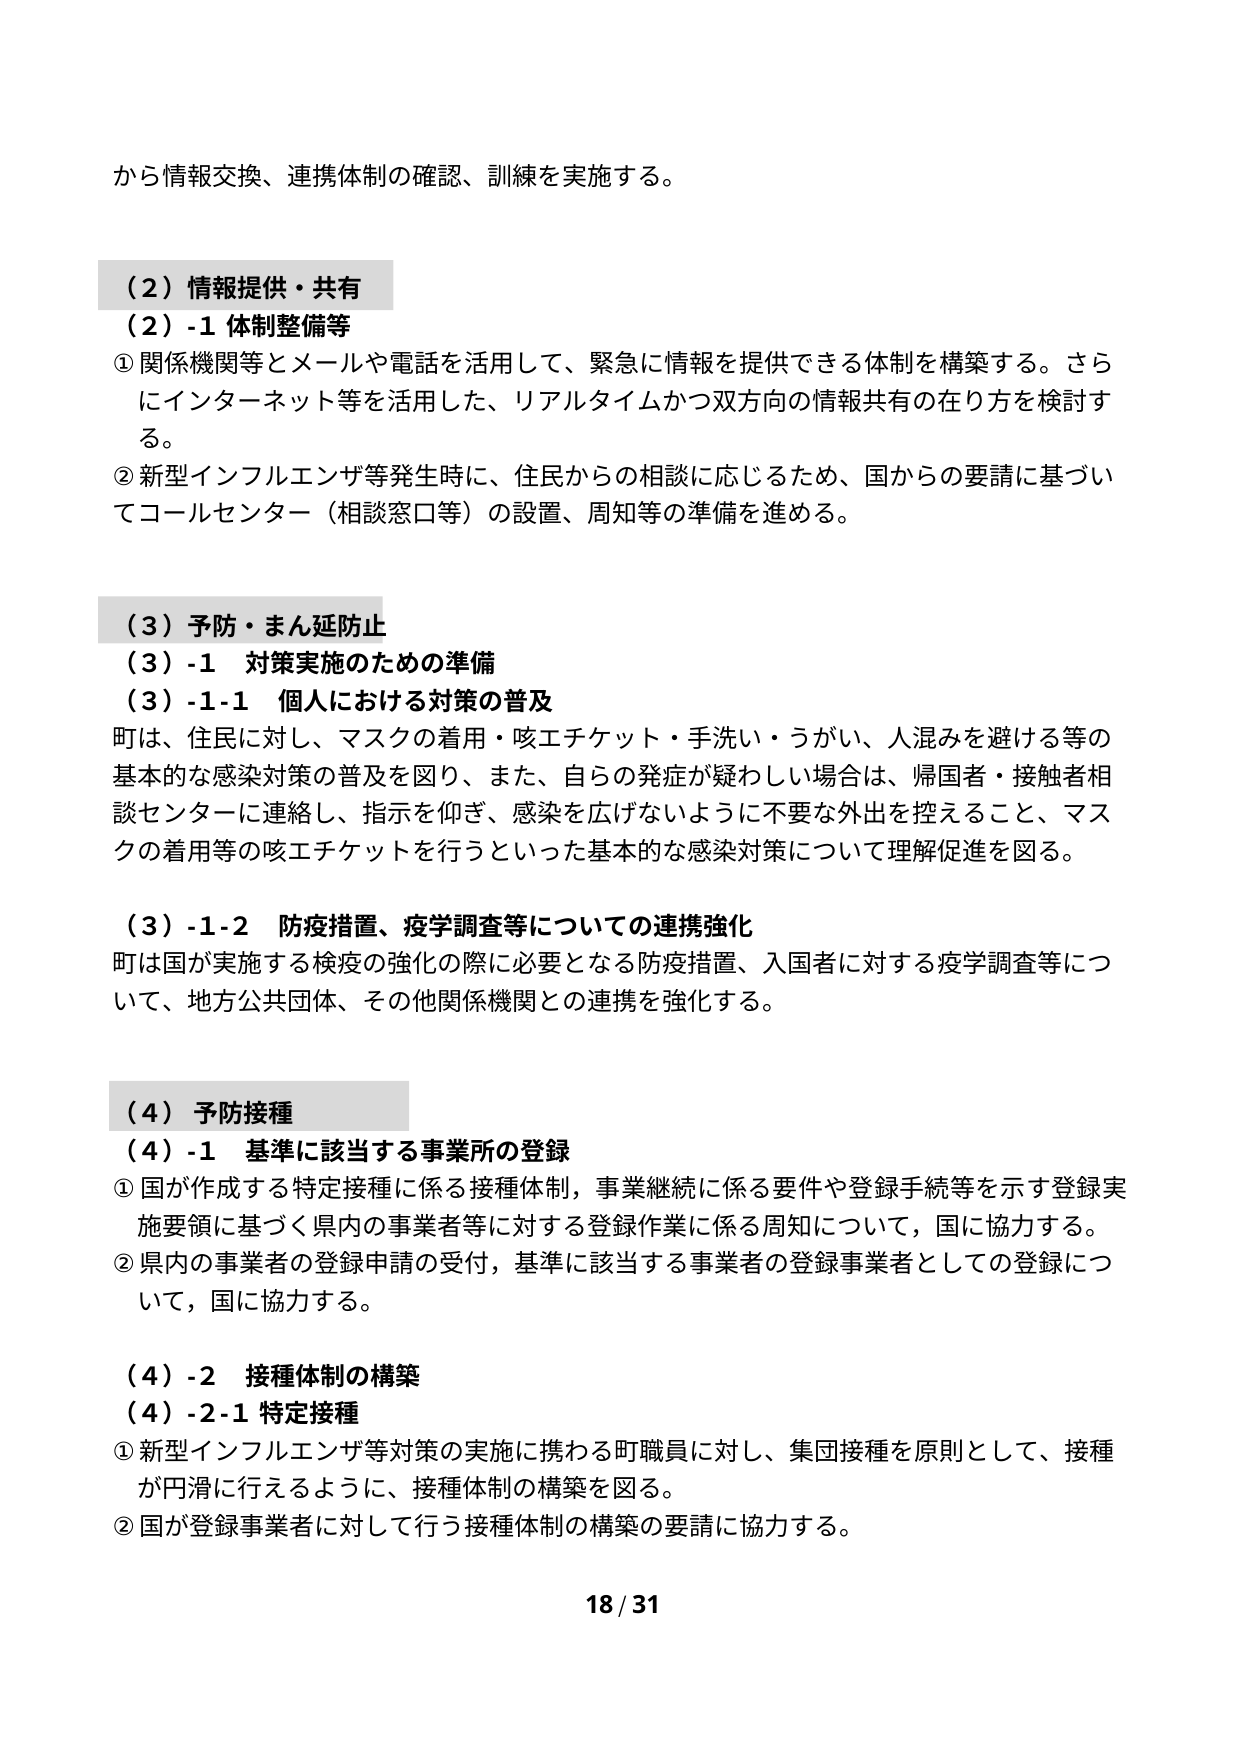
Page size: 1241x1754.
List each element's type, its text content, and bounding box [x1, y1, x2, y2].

text （３）予防・まん延防止 [112, 606, 1128, 643]
text ②県内の事業者の登録申請の受付，基準に該当する事業者の登録事業者としての登録について，国に協力する。 [112, 1243, 1128, 1318]
text 町は、住民に対し、マスクの着用・咳エチケット・手洗い・うがい、人混みを避ける等の基本的な感染対策の普及を図り、また、自らの発症が疑わしい場合は、帰国者・接触者相談センターに連絡し、指示を仰ぎ、感染を広げないように不要な外出を控えること、マスクの着用等の咳エチケットを行うといった基本的な感染対策について理解促進を図る。 [112, 718, 1128, 868]
text ②国が登録事業者に対して行う接種体制の構築の要請に協力する。 [112, 1506, 1128, 1543]
text ①新型インフルエンザ等対策の実施に携わる町職員に対し、集団接種を原則として、接種が円滑に行えるように、接種体制の構築を図る。 [112, 1431, 1128, 1506]
text （３）-１ 対策実施のための準備 [112, 643, 1128, 681]
text （４）-２-１ 特定接種 [112, 1393, 1128, 1431]
text ①国が作成する特定接種に係る接種体制，事業継続に係る要件や登録手続等を示す登録実施要領に基づく県内の事業者等に対する登録作業に係る周知について，国に協力する。 [112, 1168, 1128, 1243]
text （４） 予防接種 [112, 1093, 1128, 1131]
text （２）情報提供・共有 [112, 268, 1128, 306]
text （３）-１-１ 個人における対策の普及 [112, 681, 1128, 718]
text （４）-１ 基準に該当する事業所の登録 [112, 1131, 1128, 1168]
text ②新型インフルエンザ等発生時に、住民からの相談に応じるため、国からの要請に基づいてコールセンター（相談窓口等）の設置、周知等の準備を進める。 [112, 456, 1128, 531]
text ①関係機関等とメールや電話を活用して、緊急に情報を提供できる体制を構築する。さらにインターネット等を活用した、リアルタイムかつ双方向の情報共有の在り方を検討する。 [112, 343, 1128, 456]
text 町は国が実施する検疫の強化の際に必要となる防疫措置、入国者に対する疫学調査等について、地方公共団体、その他関係機関との連携を強化する。 [112, 943, 1128, 1018]
text （２）-１ 体制整備等 [112, 306, 1128, 343]
text （４）-２ 接種体制の構築 [112, 1356, 1128, 1393]
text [112, 156, 1128, 193]
text （３）-１-２ 防疫措置、疫学調査等についての連携強化 [112, 906, 1128, 943]
